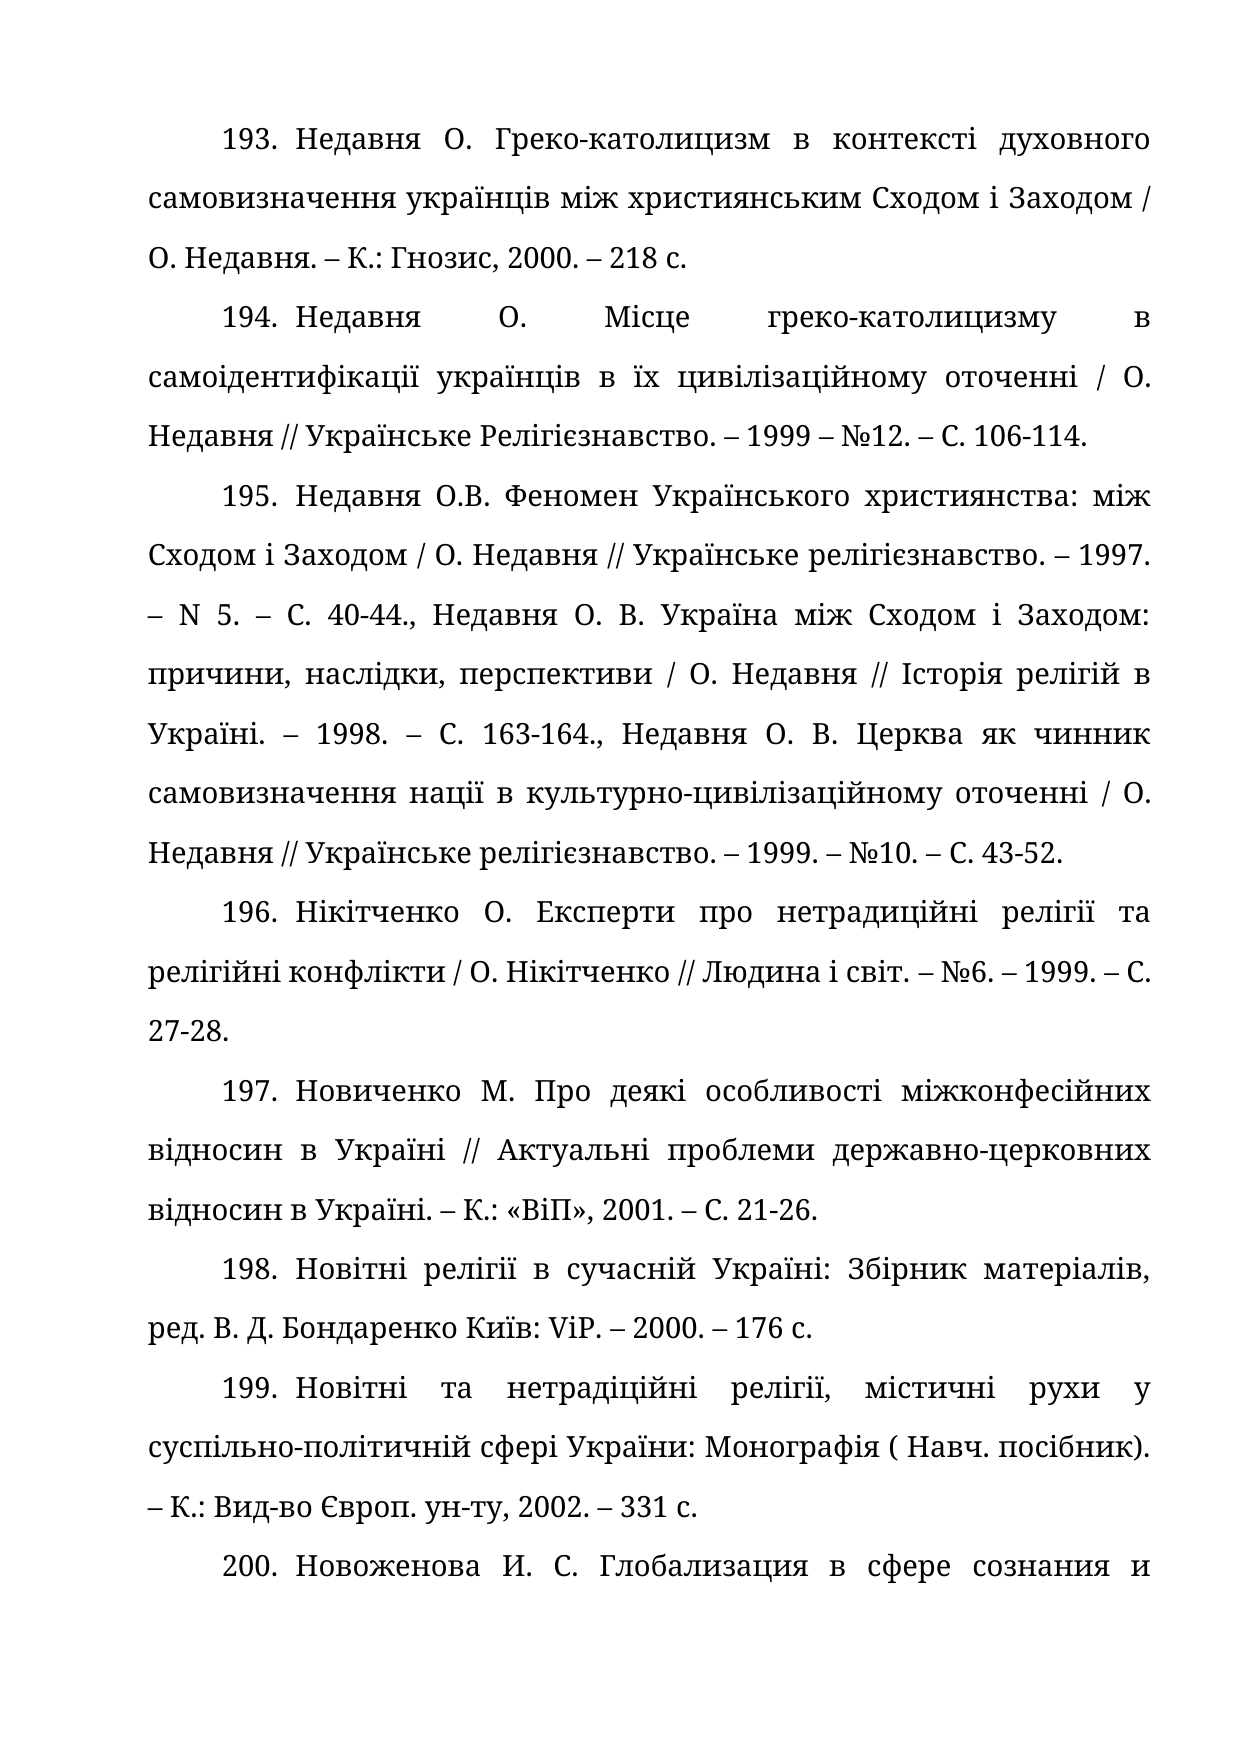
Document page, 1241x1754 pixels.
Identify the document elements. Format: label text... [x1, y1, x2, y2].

list Нікітченко О. Експерти про нетрадиційні релігії та релігійні конфлікти / О. Нікітченко // Людина і світ. – №6. – 1999. – С. 27-28. [148, 891, 1152, 1050]
list Недавня О.В. Феномен Українського християнства: між Сходом і Заходом / О. Недавня // Українське релігієзнавство. – 1997. – N 5. – С. 40-44., Недавня О. В. Україна між Сходом і Заходом: причини, наслідки, перспективи / О. Недавня // Історія релігій в Україні. – 1998. – С. 163-164., Недавня О. В. Церква як чинник самовизначення нації в культурно-цивілізаційному оточенні / О. Недавня // Українське релігієзнавство. – 1999. – №10. – C. 43-52. [148, 475, 1152, 872]
list Новітні та нетрадіційні релігії, містичні рухи у суспільно-політичній сфері України: Монографія ( Навч. посібник). – К.: Вид-во Європ. ун-ту, 2002. – 331 с. [148, 1367, 1152, 1526]
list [148, 1546, 1152, 1585]
list Недавня О. Місце греко-католицизму в самоідентифікації українців в їх цивілізаційному оточенні / О. Недавня // Українське Релігієзнавство. – 1999 – №12. – С. 106-114. [148, 297, 1152, 455]
list Недавня О. Греко-католицизм в контексті духовного самовизначення українців між християнським Сходом і Заходом / О. Недавня. – К.: Гнозис, 2000. – 218 с. [148, 118, 1152, 277]
list Новиченко М. Про деякі особливості міжконфесійних відносин в Україні // Актуальні проблеми державно-церковних відносин в Україні. – К.: «ВіП», 2001. – С. 21-26. [148, 1070, 1152, 1228]
list Новітні релігії в сучасній Україні: Збірник матеріалів, ред. В. Д. Бондаренко Київ: VіР. – 2000. – 176 с. [148, 1248, 1152, 1347]
